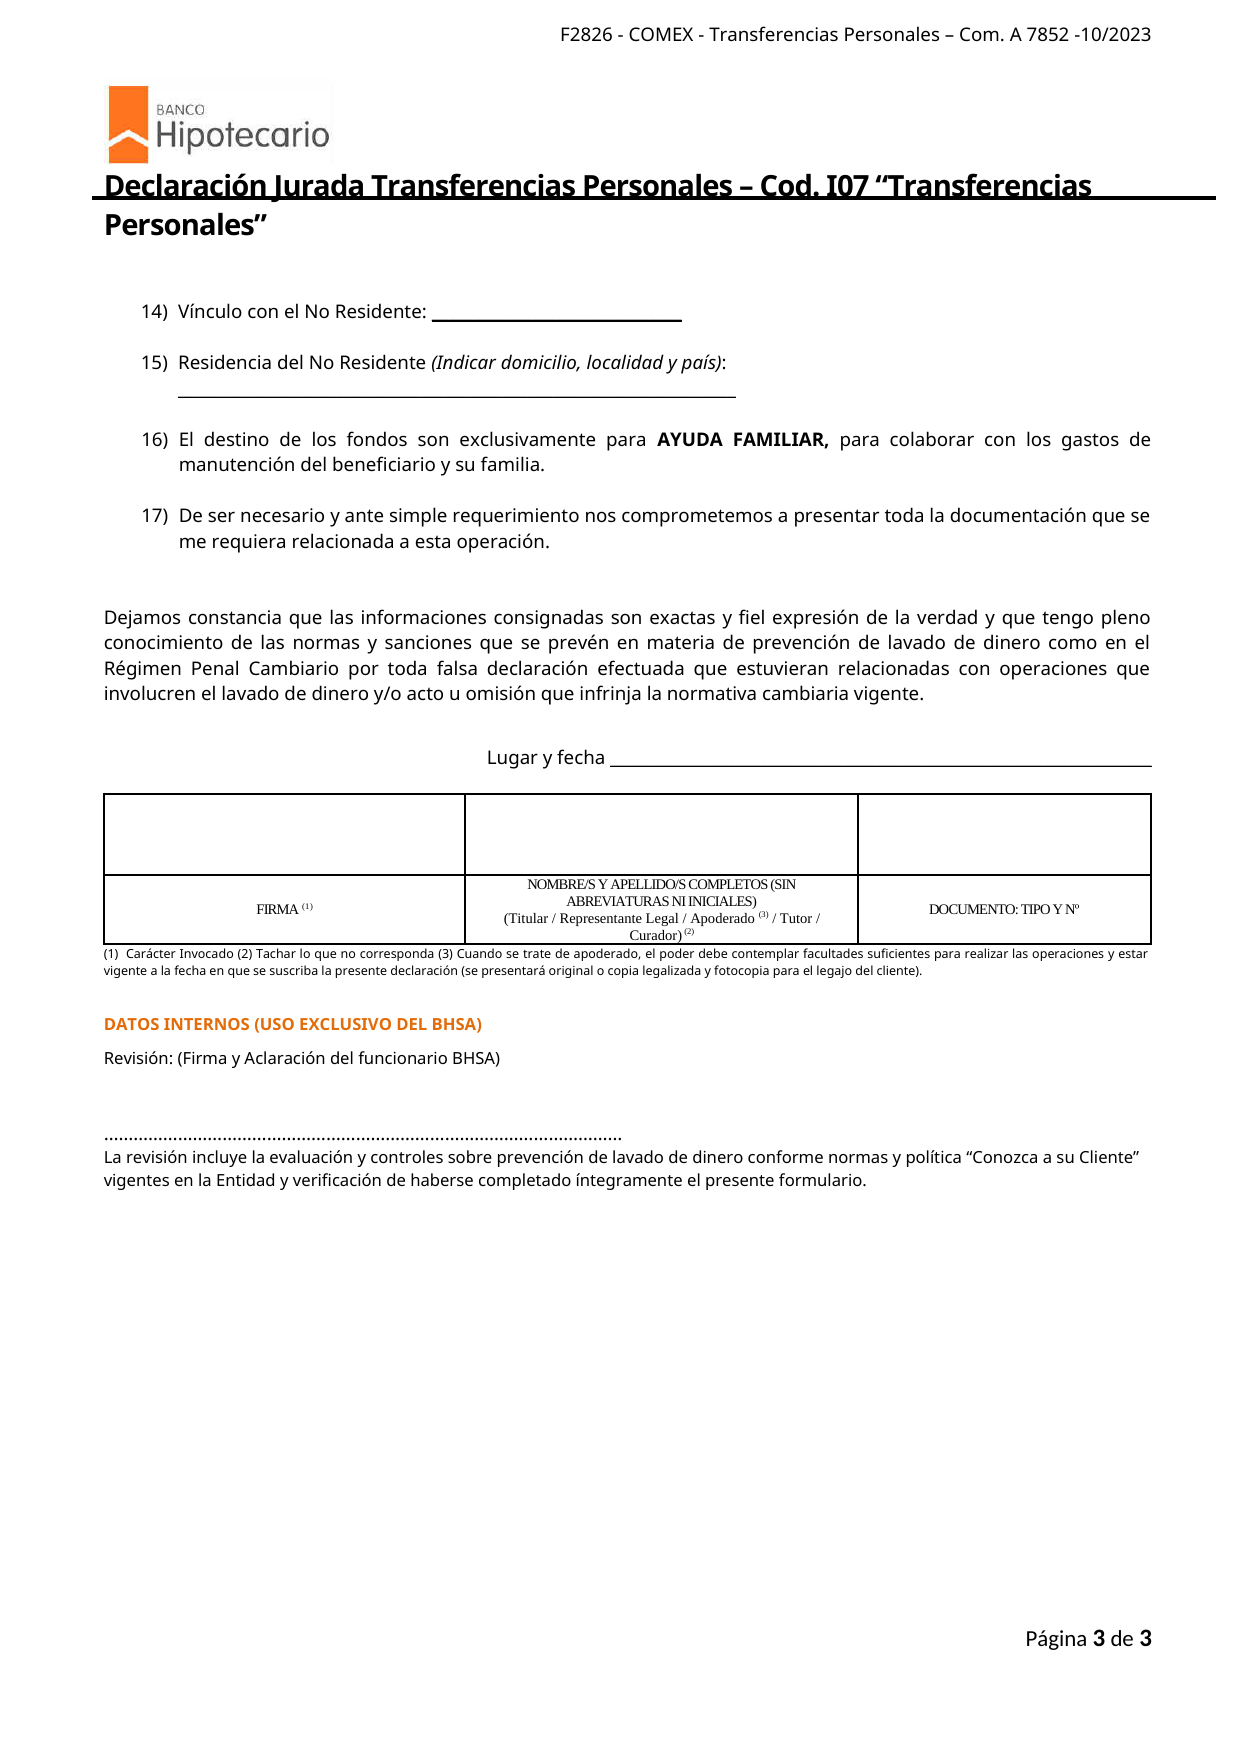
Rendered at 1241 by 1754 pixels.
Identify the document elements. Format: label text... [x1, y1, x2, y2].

table_header [859, 795, 1150, 874]
list El destino de los fondos son exclusivamente para AYUDA FAMILIAR, para colaborar con los gastos de manutención del beneficiario y su familia. [141, 426, 1152, 477]
list ___________________________________________________________________ [178, 375, 1152, 400]
text Lugar y fecha _________________________________________________________________ [161, 744, 1152, 770]
table_header [105, 795, 464, 874]
text (1) Carácter Invocado (2) Tachar lo que no corresponda (3) Cuando se trate de apoderado, el poder debe contemplar facultades suficientes para realizar las operaciones y estar vigente a la fecha en que se suscriba la presente declaración (se presentará original o copia legalizada y fotocopia para el legajo del cliente). [103, 945, 1152, 979]
picture [103, 78, 335, 165]
table_cell FIRMA ( 1 ) [105, 876, 464, 943]
table_header [466, 795, 857, 874]
list De ser necesario y ante simple requerimiento nos comprometemos a presentar toda la documentación que se me requiera relacionada a esta operación. [141, 502, 1152, 553]
text La revisión incluye la evaluación y controles sobre prevención de lavado de dinero conforme normas y política “Conozca a su Cliente” vigentes en y verificación de haberse completado íntegramente el presente formulario. [103, 1146, 1152, 1191]
text Revisión: (Firma y Aclaración del funcionario BHSA) [103, 1047, 1152, 1069]
list Vínculo con el No Residente: ______________________________ [141, 298, 1152, 324]
text Dejamos constancia que las informaciones consignadas son exactas y fiel expresión de la verdad y que tengo pleno conocimiento de las normas y sanciones que se prevén en materia de prevención de lavado de dinero como en el Régimen Penal Cambiario por toda falsa declaración efectuada que estuvieran relacionadas con operaciones que involucren el lavado de dinero y/o acto u omisión que infrinja la normativa cambiaria vigente. [103, 604, 1152, 706]
list Residencia del No Residente (Indicar domicilio, localidad y país): [141, 349, 1152, 375]
table_cell DOCUMENTO: TIPO Y Nº [859, 876, 1150, 943]
text …………………………………………………………………………………………… [103, 1120, 1152, 1146]
text DATOS INTERNOS (USO EXCLUSIVO DEL BHSA) [103, 1012, 1152, 1035]
table_cell NOMBRE/S Y APELLIDO/S COMPLETOS (SIN ABREVIATURAS NI INICIALES) (Titular / Representante Legal / Apoderado (3) / Tutor / Curador) (2) [466, 876, 857, 943]
